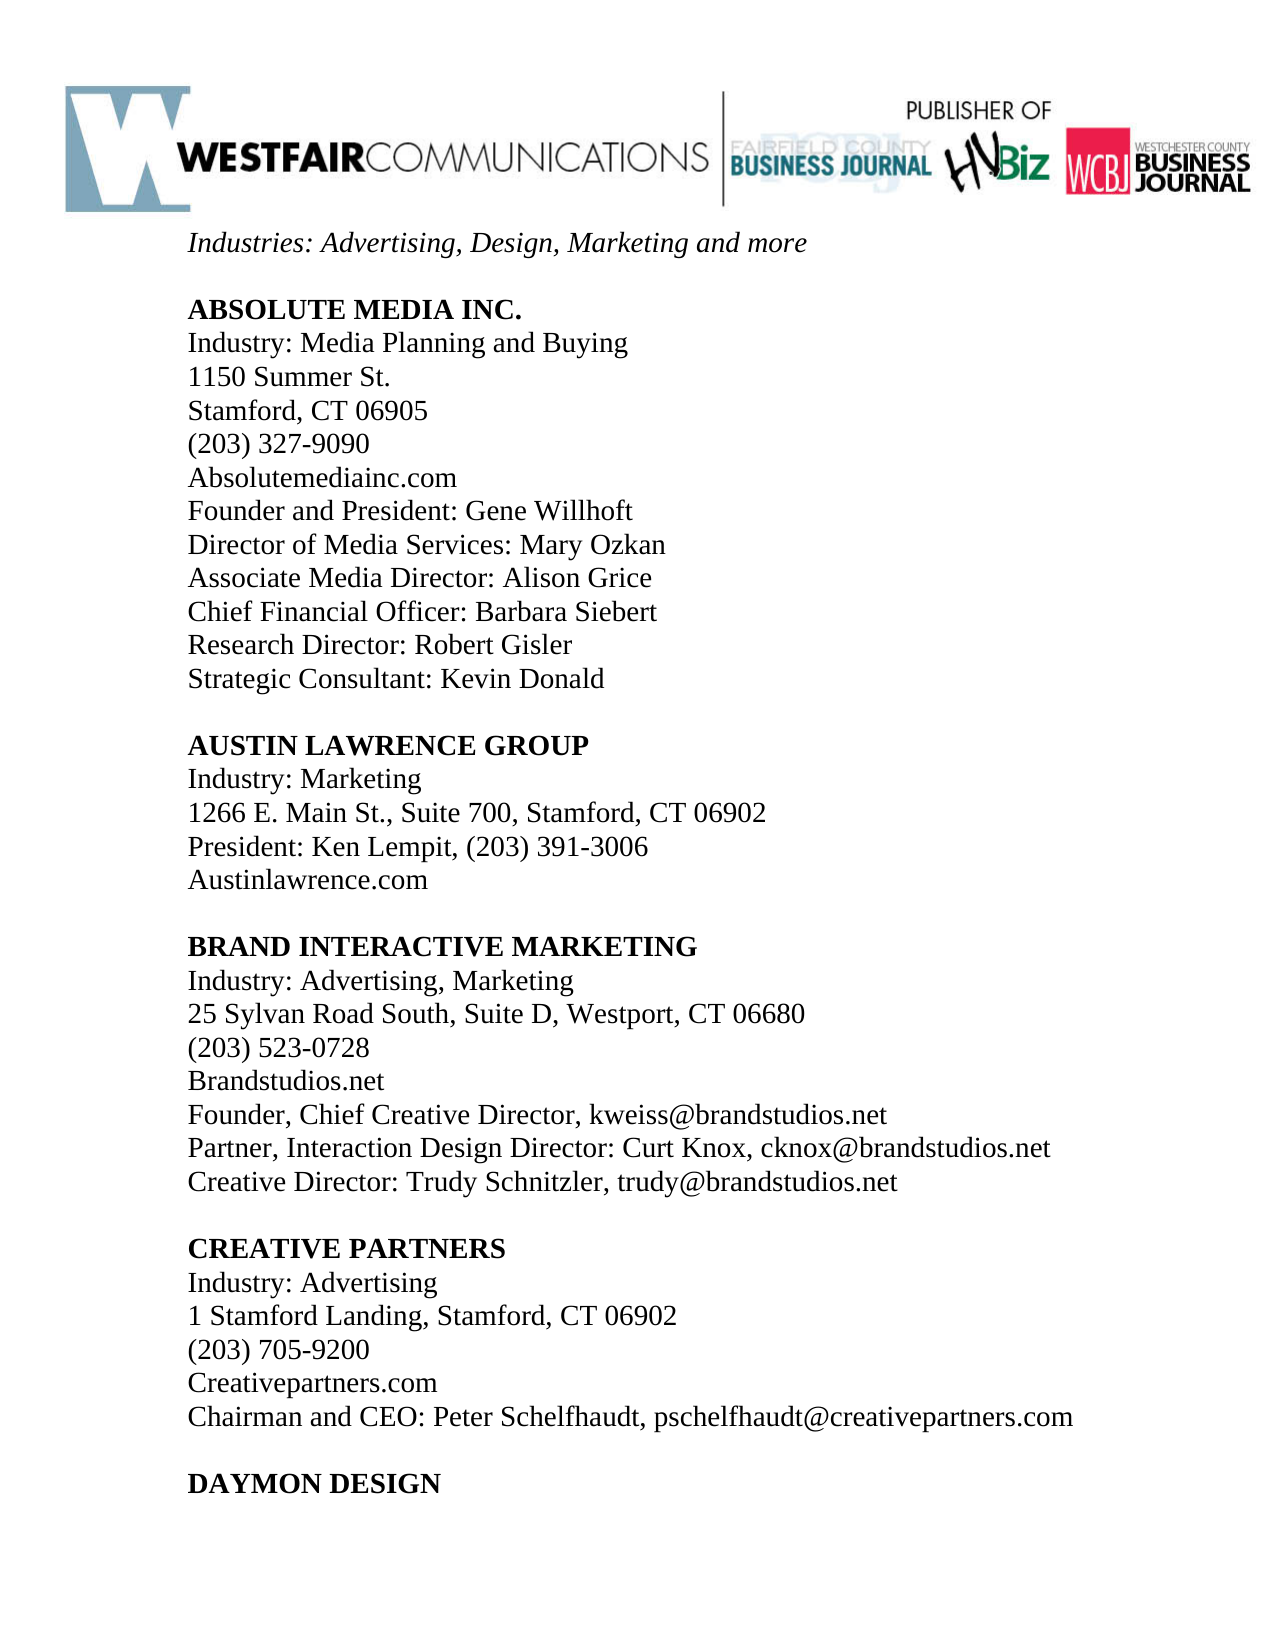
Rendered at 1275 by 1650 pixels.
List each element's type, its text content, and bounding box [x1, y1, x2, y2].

text Industry: Advertising [187, 1265, 1087, 1298]
text Brandstudios.net [187, 1063, 1087, 1097]
text Industry: Media Planning and Buying [187, 326, 1087, 359]
text Strategic Consultant: Kevin Donald [187, 661, 1087, 694]
text Industry: Advertising, Marketing [187, 963, 1087, 996]
text Industries: Advertising, Design, Marketing and more [187, 225, 1087, 258]
text (203) 523-0728 [187, 1030, 1087, 1063]
text Associate Media Director: Alison Grice [187, 560, 1087, 594]
text Chairman and CEO: Peter Schelfhaudt, pschelfhaudt@creativepartners.com [187, 1399, 1087, 1432]
text (203) 705-9200 [187, 1332, 1087, 1365]
text Creativepartners.com [187, 1365, 1087, 1399]
text BRAND INTERACTIVE MARKETING [187, 929, 1087, 963]
text Austinlawrence.com [187, 862, 1087, 896]
text Founder, Chief Creative Director, kweiss@brandstudios.net [187, 1097, 1087, 1131]
text Industry: Marketing [187, 762, 1087, 795]
text Absolutemediainc.com [187, 460, 1087, 493]
text Partner, Interaction Design Director: Curt Knox, cknox@brandstudios.net [187, 1131, 1087, 1164]
text Research Director: Robert Gisler [187, 627, 1087, 661]
text AUSTIN LAWRENCE GROUP [187, 728, 1087, 762]
text ABSOLUTE MEDIA INC. [187, 292, 1087, 326]
text 1 Stamford Landing, Stamford, CT 06902 [187, 1298, 1087, 1332]
text Creative Director: Trudy Schnitzler, trudy@brandstudios.net [187, 1164, 1087, 1198]
text Director of Media Services: Mary Ozkan [187, 527, 1087, 560]
text President: Ken Lempit, (203) 391-3006 [187, 829, 1087, 862]
text (203) 327-9090 [187, 426, 1087, 460]
text CREATIVE PARTNERS [187, 1231, 1087, 1265]
picture [56, 75, 1257, 225]
text DAYMON DESIGN [187, 1466, 1087, 1499]
text 1266 E. Main St., Suite 700, Stamford, CT 06902 [187, 795, 1087, 829]
text Chief Financial Officer: Barbara Siebert [187, 594, 1087, 627]
text 25 Sylvan Road South, Suite D, Westport, CT 06680 [187, 996, 1087, 1030]
text Stamford, CT 06905 [187, 393, 1087, 426]
text 1150 Summer St. [187, 359, 1087, 393]
text Founder and President: Gene Willhoft [187, 493, 1087, 527]
